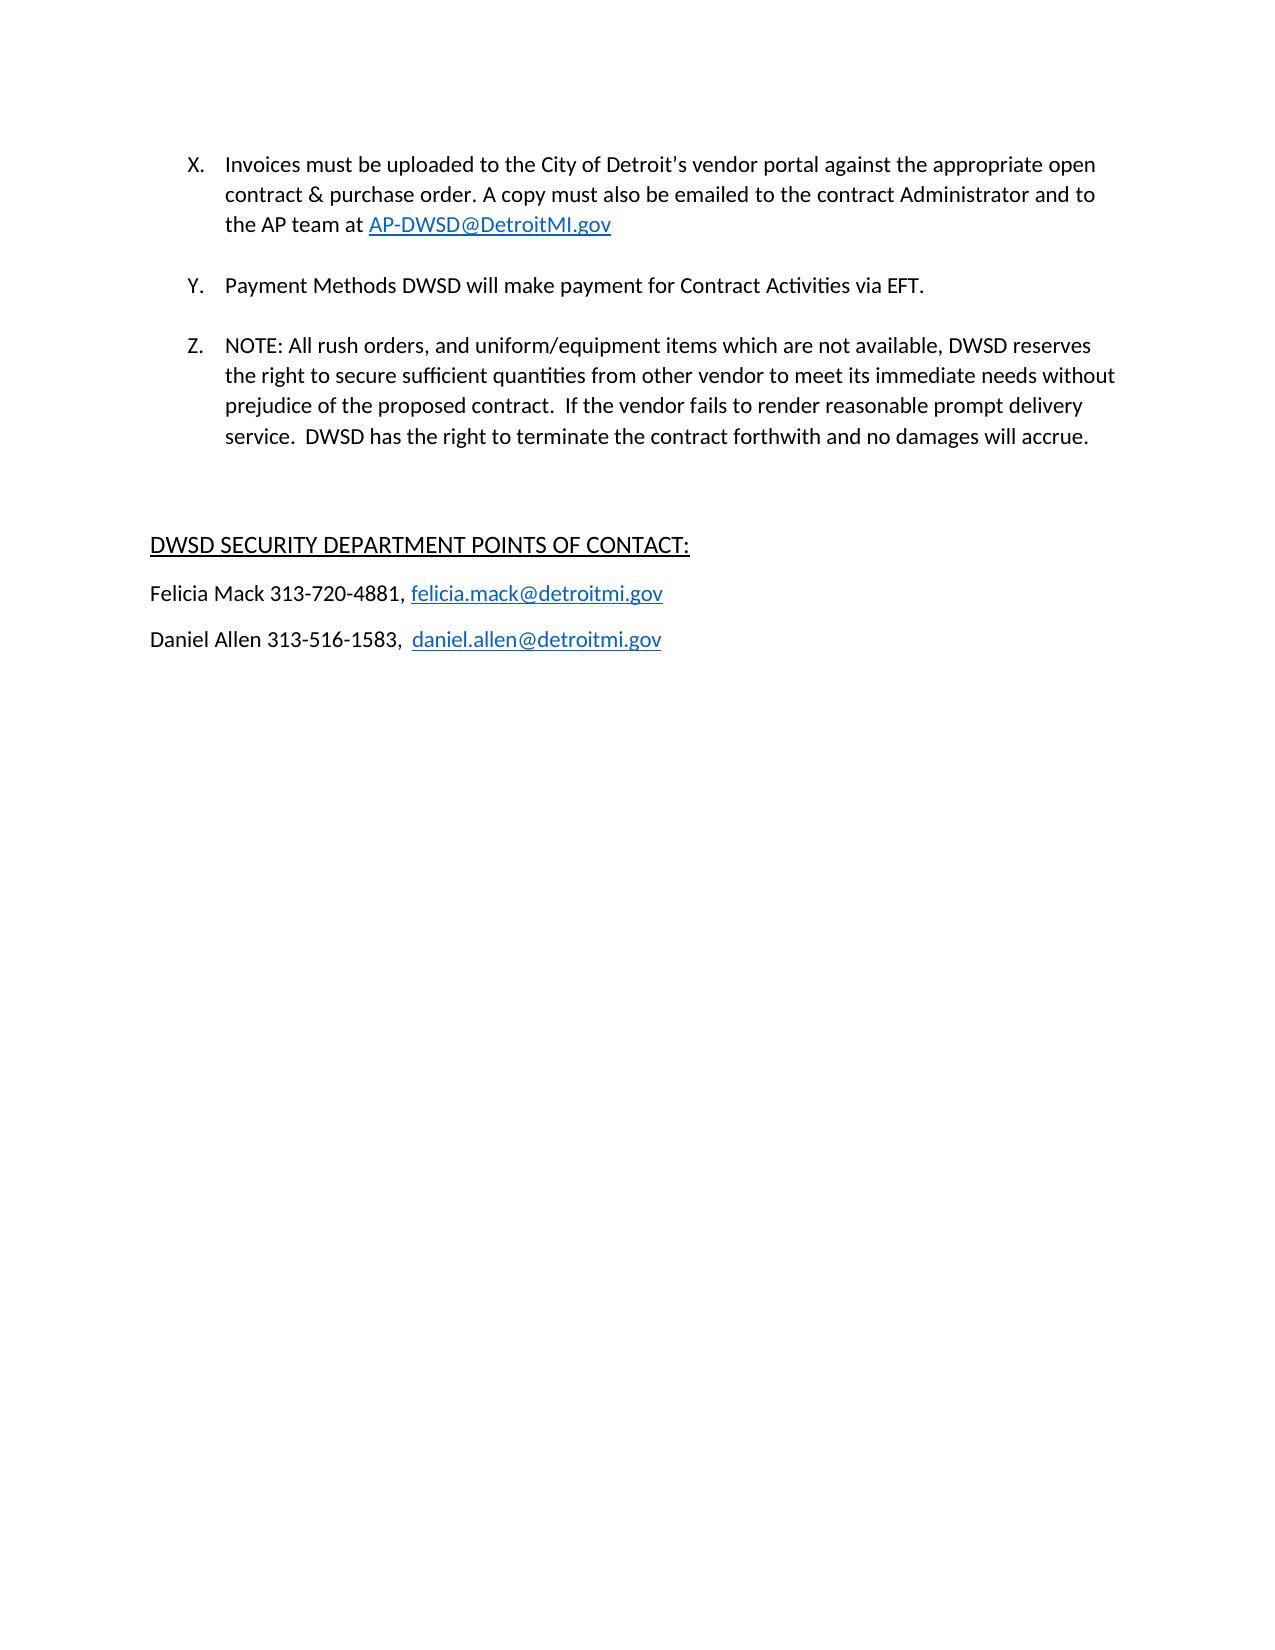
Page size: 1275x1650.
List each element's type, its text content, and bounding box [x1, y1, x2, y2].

list Payment Methods DWSD will make payment for Contract Activities via EFT. [187, 271, 1137, 299]
list NOTE: All rush orders, and uniform/equipment items which are not available, DWSD reserves the right to secure sufficient quantities from other vendor to meet its immediate needs without prejudice of the proposed contract. If the vendor fails to render reasonable prompt delivery service. DWSD has the right to terminate the contract forthwith and no damages will accrue. [187, 331, 1116, 450]
text Daniel Allen 313-516-1583, daniel.allen@detroitmi.gov [150, 626, 1137, 654]
text Felicia Mack 313-720-4881, felicia.mack@detroitmi.gov [150, 579, 1137, 607]
list Invoices must be uploaded to the City of Detroit’s vendor portal against the appropriate open contract & purchase order. A copy must also be emailed to the contract Administrator and to the AP team at AP-DWSD@DetroitMI.gov [187, 150, 1096, 238]
text DWSD SECURITY DEPARTMENT POINTS OF CONTACT: [150, 529, 1137, 560]
